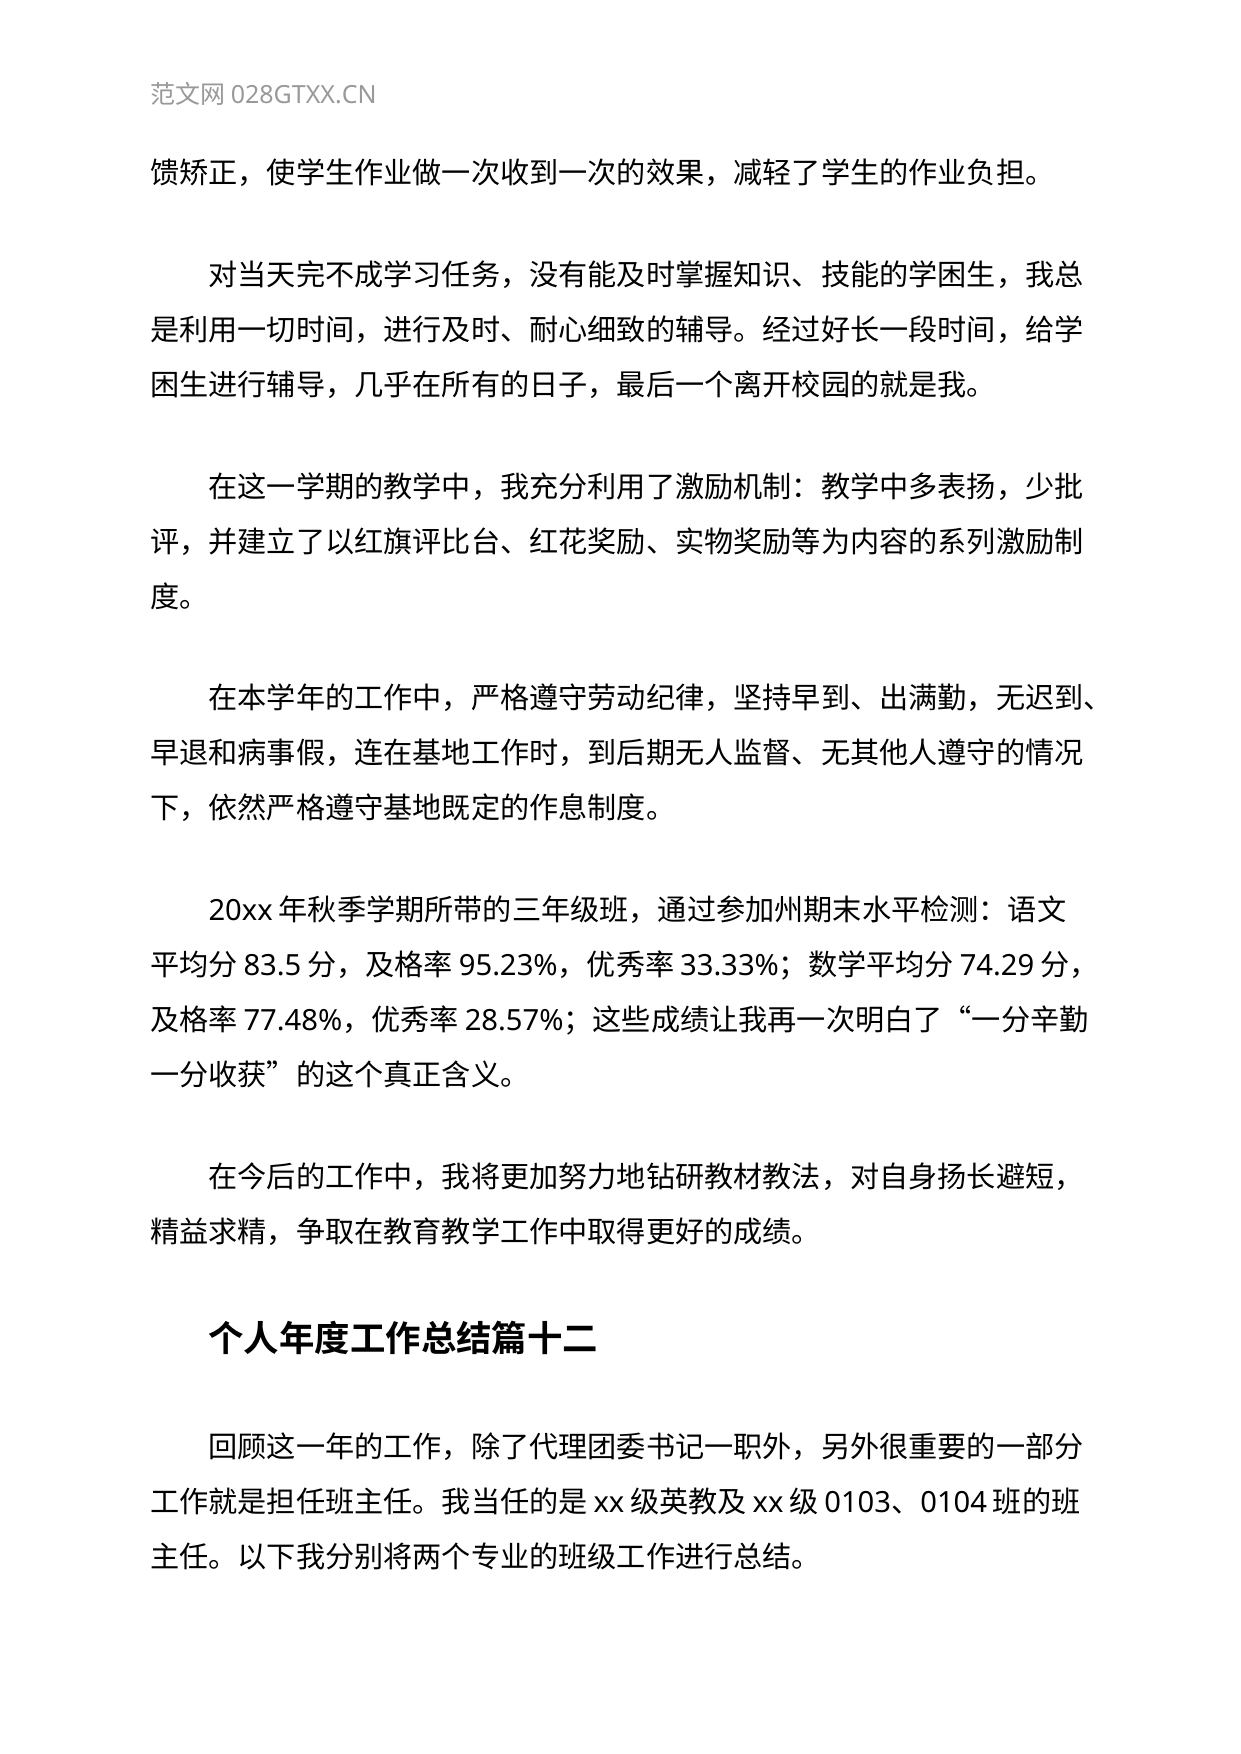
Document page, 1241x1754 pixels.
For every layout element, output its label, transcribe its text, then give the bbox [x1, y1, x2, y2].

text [150, 150, 1090, 192]
text 回顾这一年的工作，除了代理团委书记一职外，另外很重要的一部分工作就是担任班主任。我当任的是xx级英教及xx级0103、0104班的班主任。以下我分别将两个专业的班级工作进行总结。 [150, 1423, 1090, 1576]
text 20xx年秋季学期所带的三年级班，通过参加州期末水平检测：语文平均分83.5分，及格率95.23%，优秀率33.33%；数学平均分74.29分，及格率77.48%，优秀率28.57%；这些成绩让我再一次明白了“一分辛勤一分收获”的这个真正含义。 [150, 886, 1090, 1094]
text 对当天完不成学习任务，没有能及时掌握知识、技能的学困生，我总是利用一切时间，进行及时、耐心细致的辅导。经过好长一段时间，给学困生进行辅导，几乎在所有的日子，最后一个离开校园的就是我。 [150, 252, 1090, 404]
text 在本学年的工作中，严格遵守劳动纪律，坚持早到、出满勤，无迟到、早退和病事假，连在基地工作时，到后期无人监督、无其他人遵守的情况下，依然严格遵守基地既定的作息制度。 [150, 675, 1090, 827]
text 在这一学期的教学中，我充分利用了激励机制：教学中多表扬，少批评，并建立了以红旗评比台、红花奖励、实物奖励等为内容的系列激励制度。 [150, 463, 1090, 615]
text 在今后的工作中，我将更加努力地钻研教材教法，对自身扬长避短，精益求精，争取在教育教学工作中取得更好的成绩。 [150, 1153, 1090, 1250]
text 个人年度工作总结篇十二 [150, 1310, 1090, 1361]
